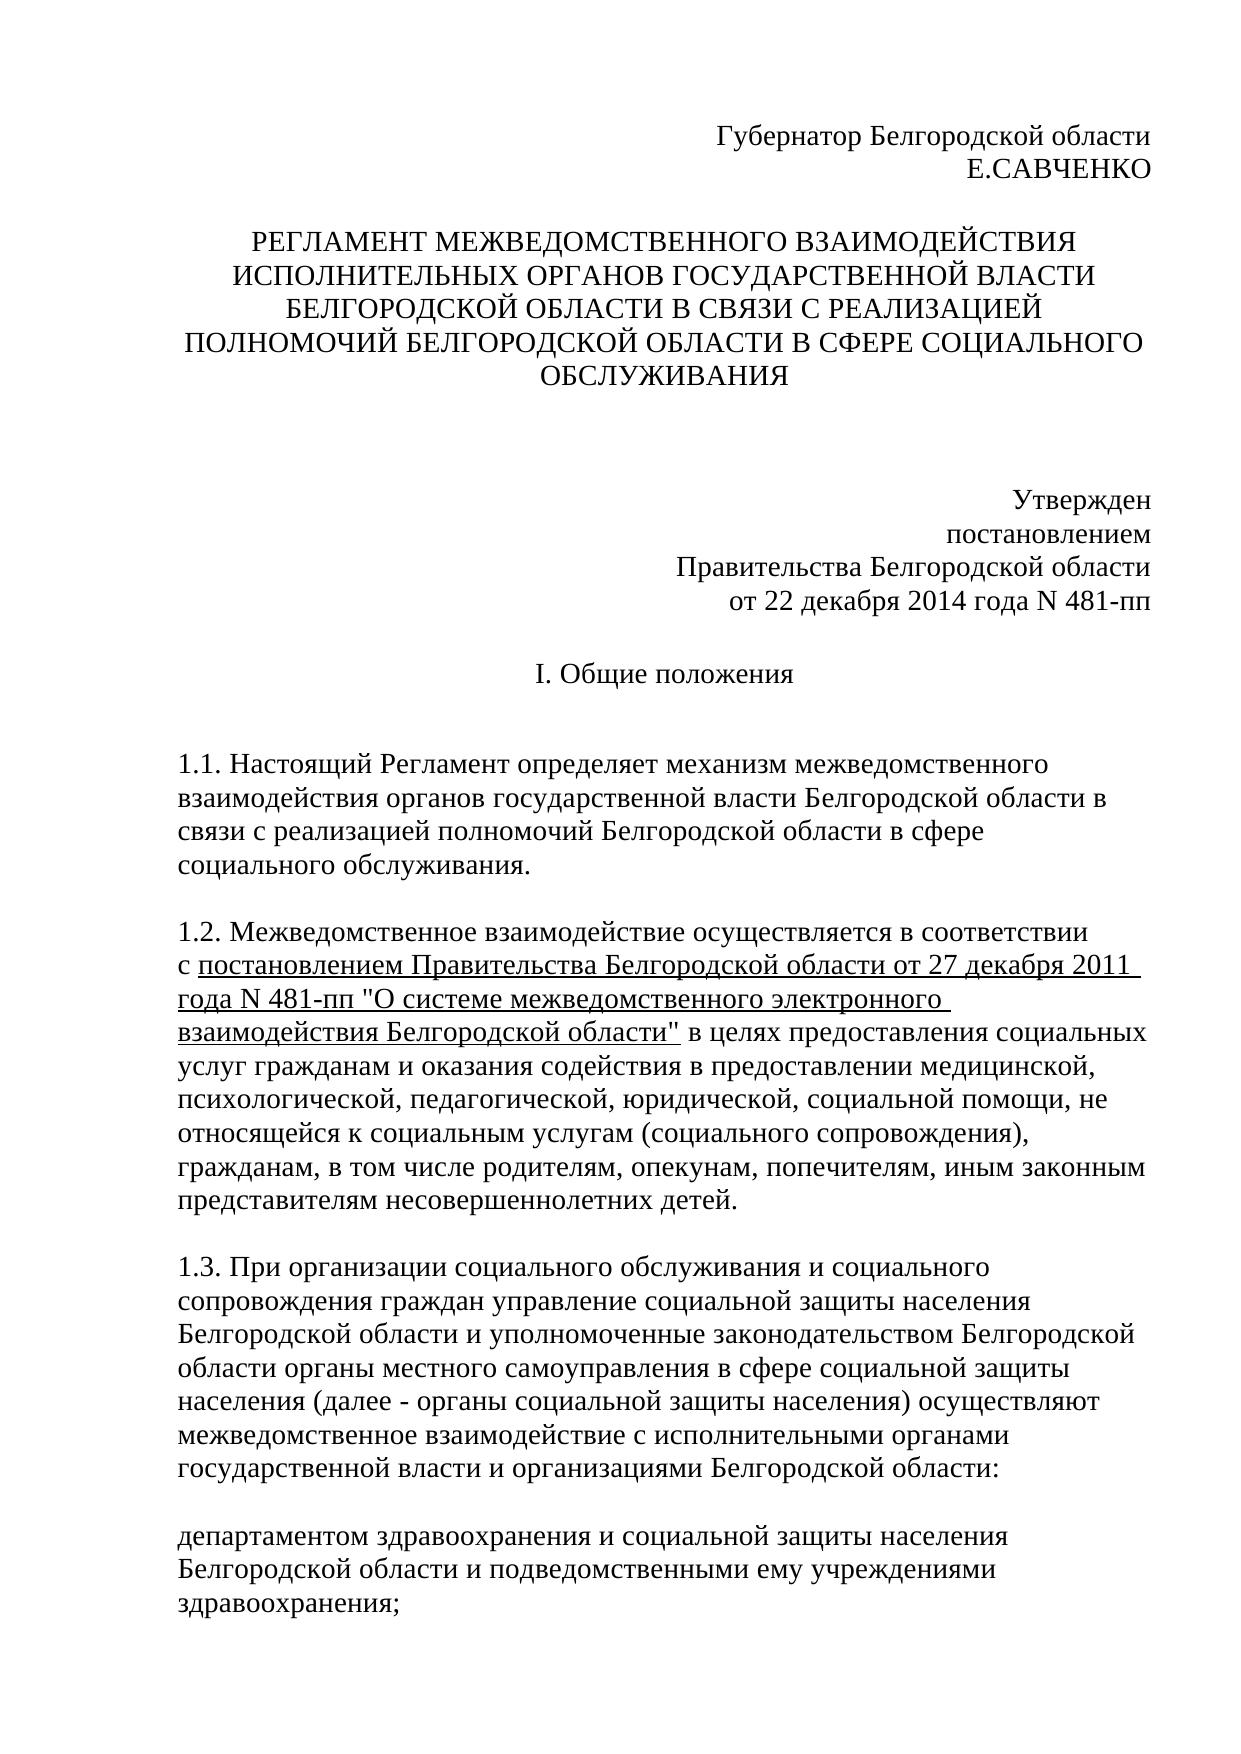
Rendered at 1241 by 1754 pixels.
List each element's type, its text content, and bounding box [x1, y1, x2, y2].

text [177, 713, 1152, 1618]
text Утвержден постановлением Правительства Белгородской области от 22 декабря 2014 года N 481-пп [177, 415, 1152, 617]
text I. Общие положения [177, 656, 1152, 689]
text Губернатор Белгородской области Е.САВЧЕНКО [177, 118, 1152, 185]
text РЕГЛАМЕНТ МЕЖВЕДОМСТВЕННОГО ВЗАИМОДЕЙСТВИЯ ИСПОЛНИТЕЛЬНЫХ ОРГАНОВ ГОСУДАРСТВЕННОЙ ВЛАСТИ БЕЛГОРОДСКОЙ ОБЛАСТИ В СВЯЗИ С РЕАЛИЗАЦИЕЙ ПОЛНОМОЧИЙ БЕЛГОРОДСКОЙ ОБЛАСТИ В СФЕРЕ СОЦИАЛЬНОГО ОБСЛУЖИВАНИЯ [177, 224, 1152, 392]
